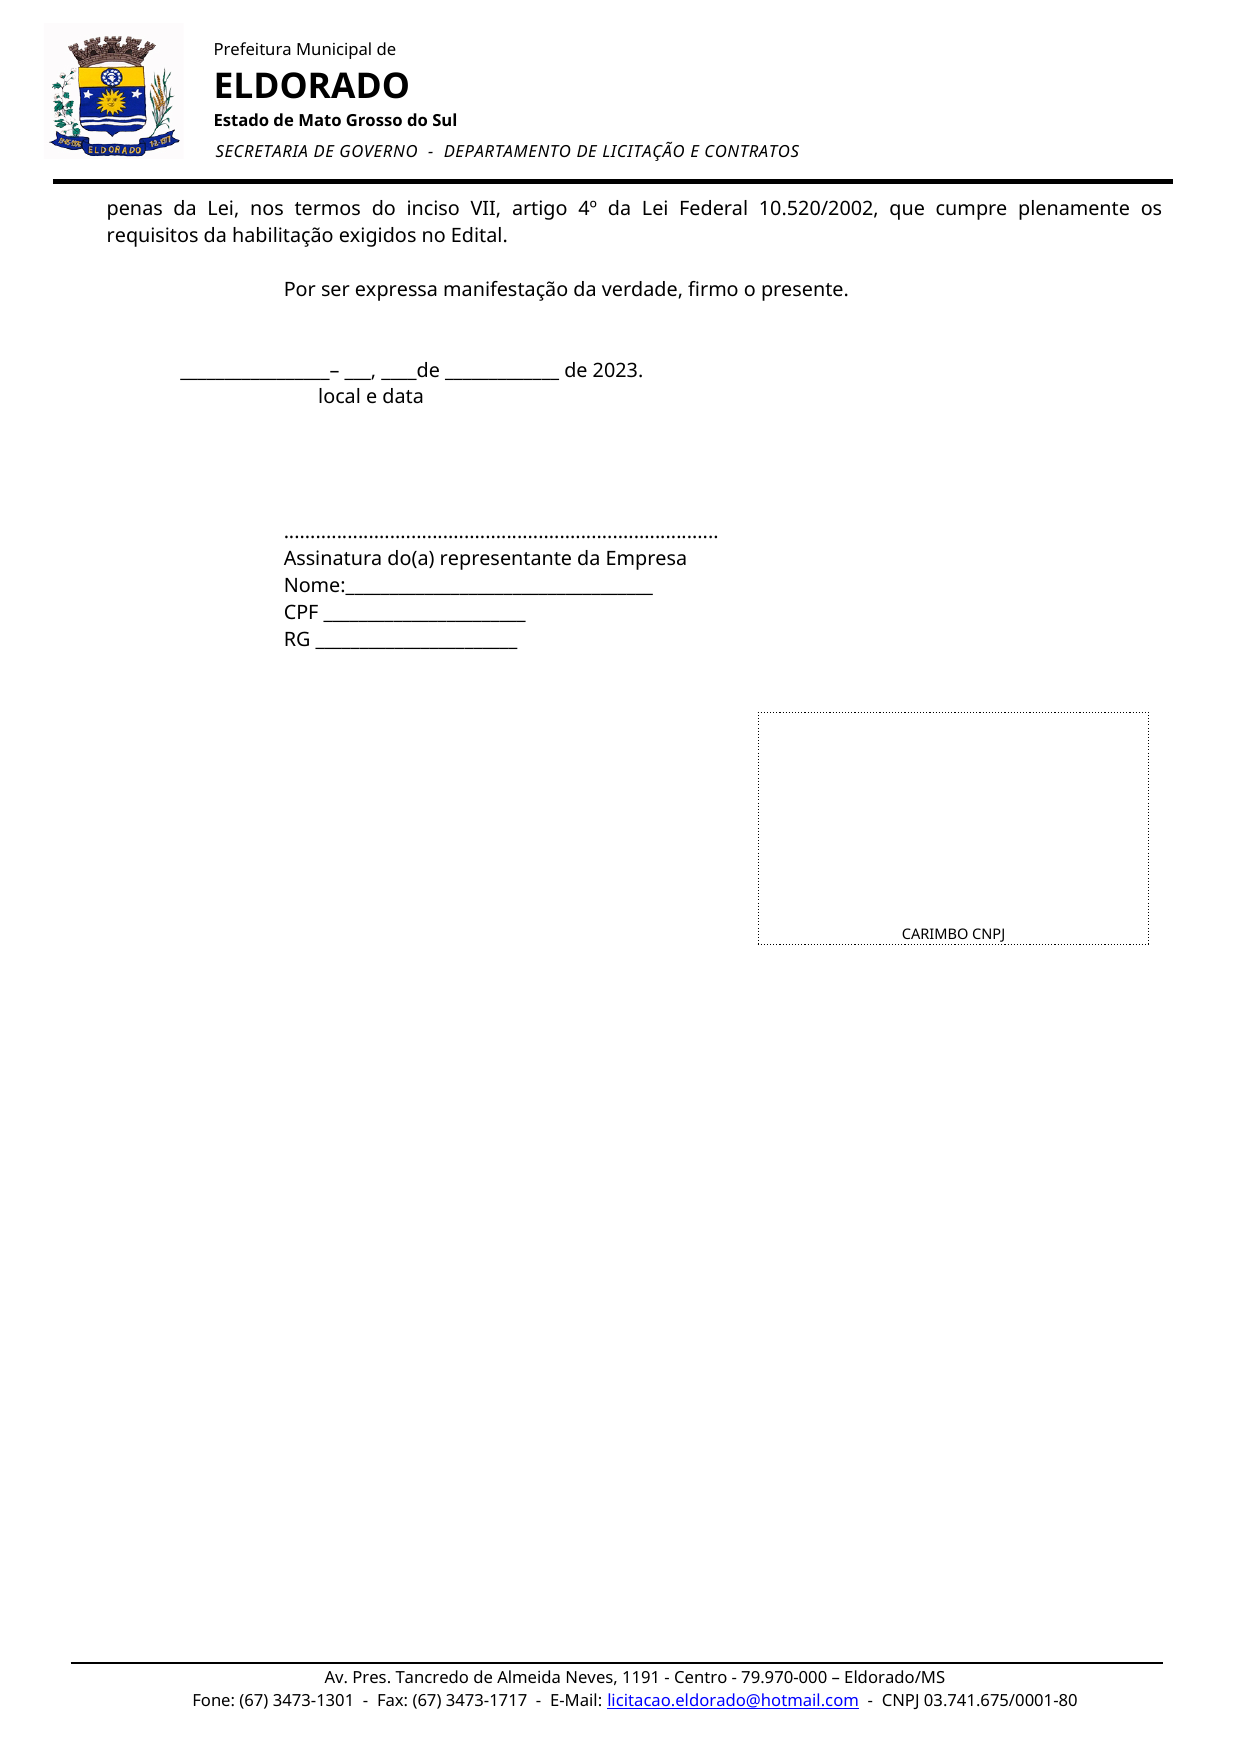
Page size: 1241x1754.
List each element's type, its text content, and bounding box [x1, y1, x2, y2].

text CPF _______________________ [106, 599, 1163, 626]
text Assinatura do(a) representante da Empresa [106, 545, 1163, 572]
picture [43, 23, 184, 159]
text Nome:___________________________________ [106, 572, 1163, 599]
text .................................................................................. [106, 518, 1163, 545]
text _________________– ___, ____de _____________ de 2023. [106, 356, 1163, 383]
text local e data [118, 383, 1163, 410]
table_header CARIMBO CNPJ [758, 712, 1149, 944]
text RG _______________________ [106, 626, 1163, 653]
text Por ser expressa manifestação da verdade, firmo o presente. [106, 275, 1163, 302]
